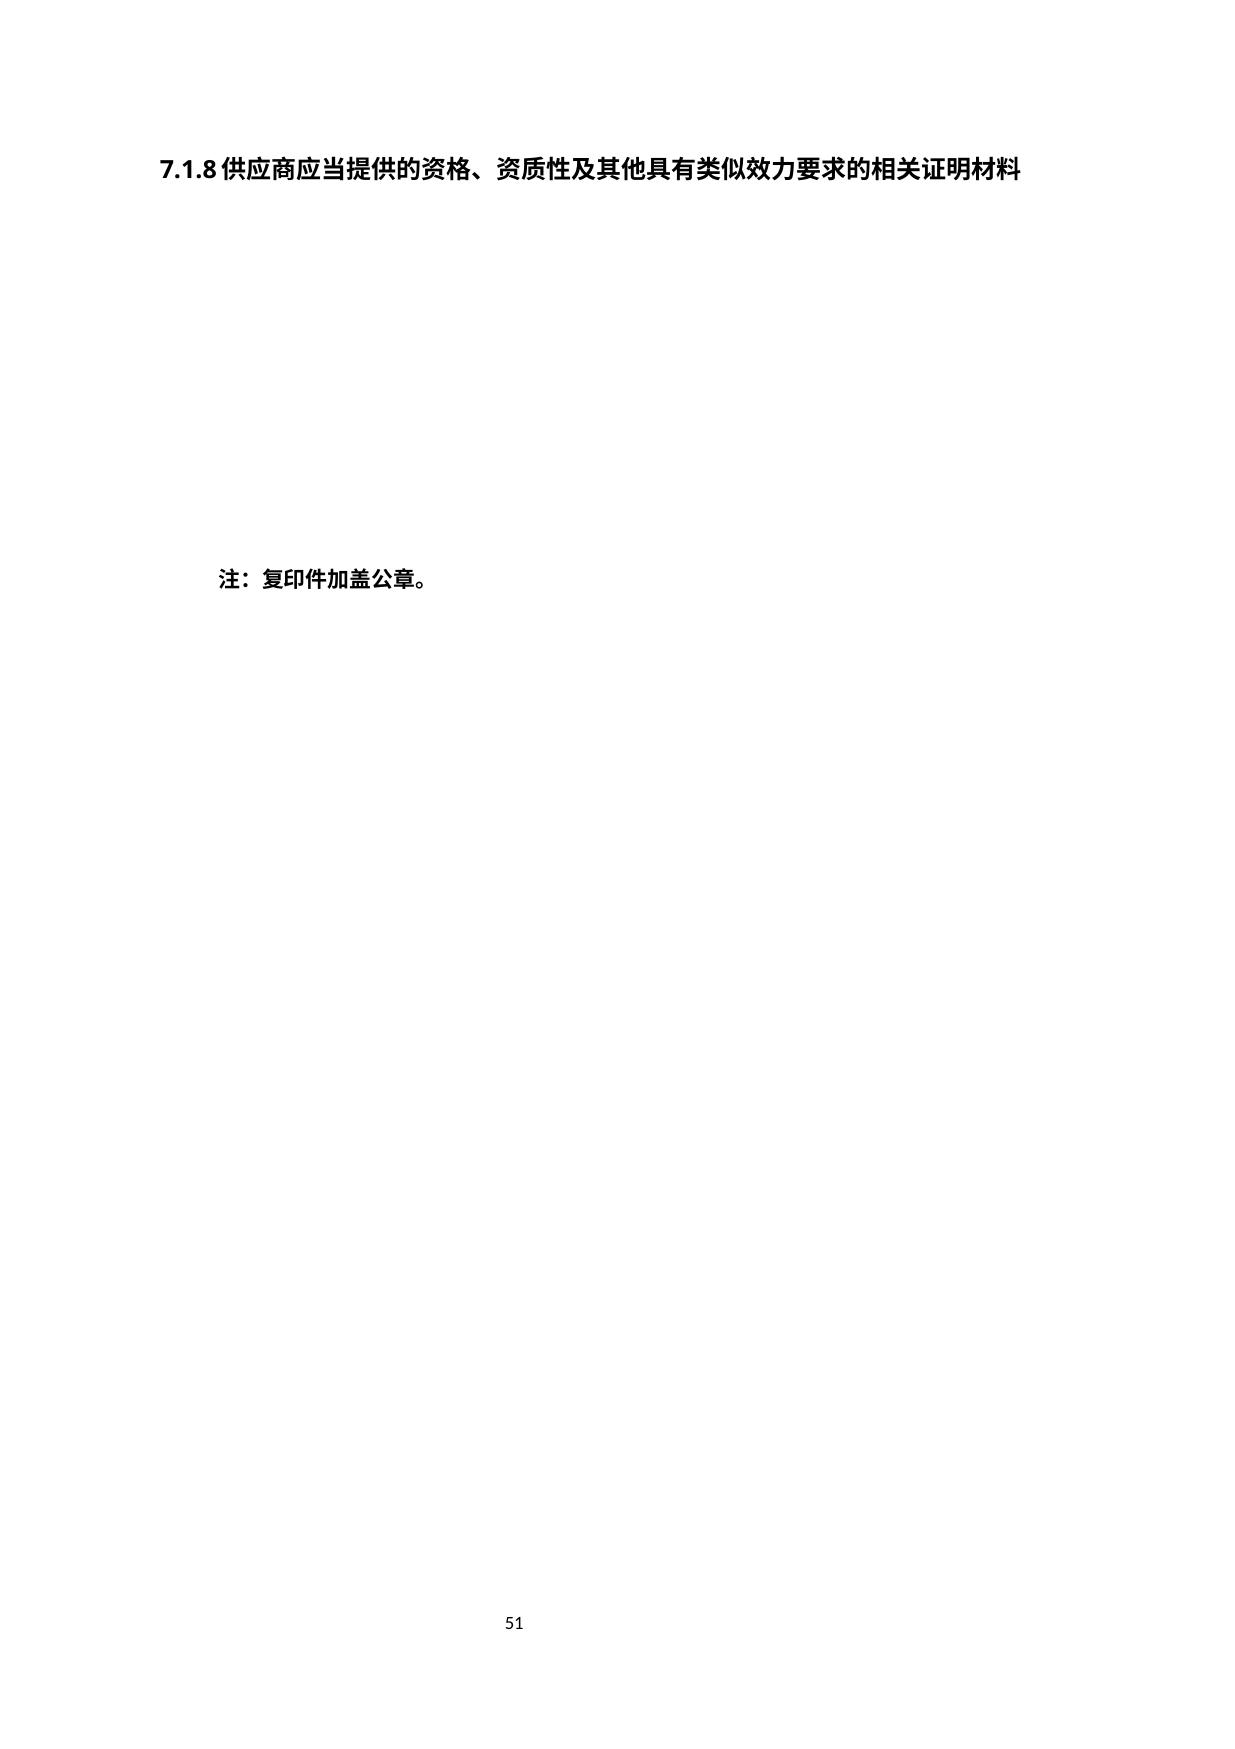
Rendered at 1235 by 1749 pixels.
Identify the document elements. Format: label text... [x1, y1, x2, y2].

subtitle 7.1.8供应商应当提供的资格、资质性及其他具有类似效力要求的相关证明材料 [159, 150, 1075, 186]
text 注：复印件加盖公章。 [159, 562, 1075, 593]
